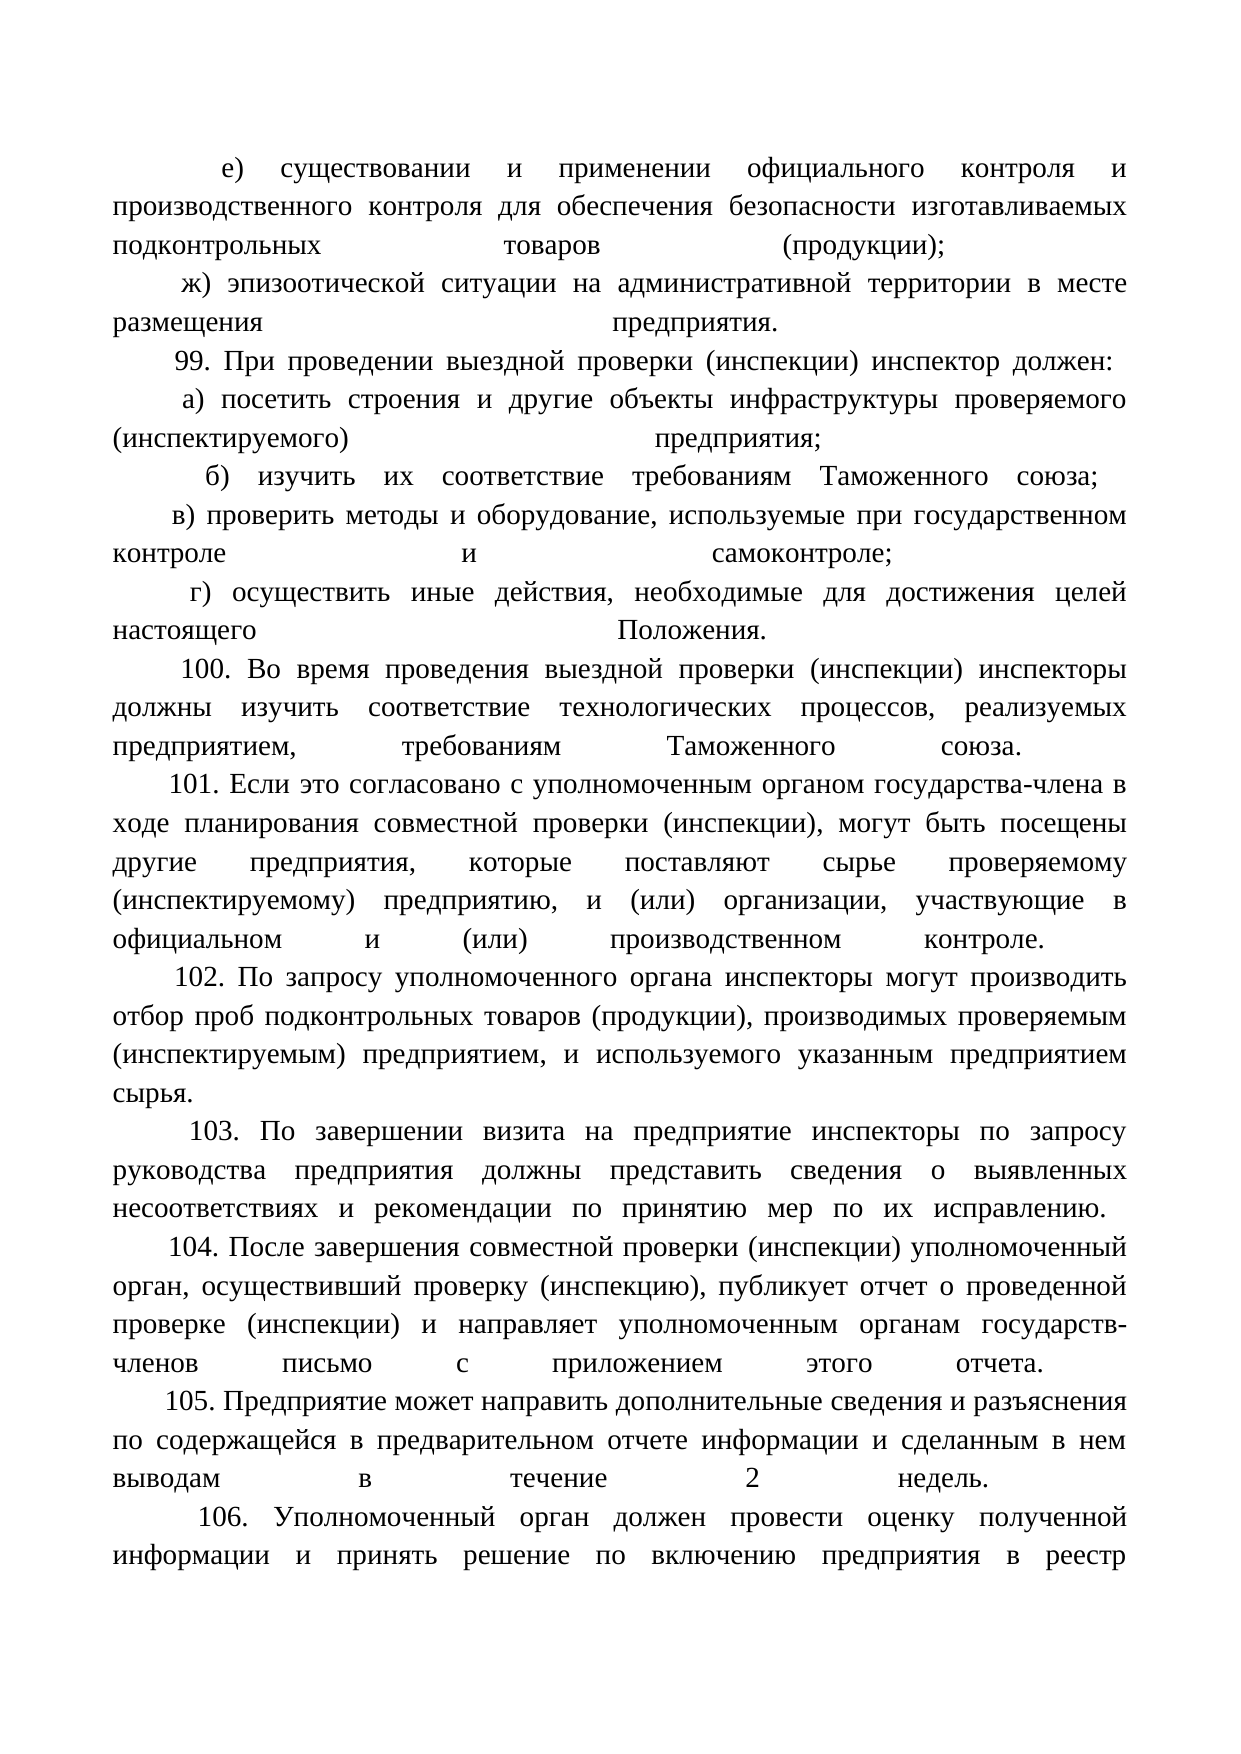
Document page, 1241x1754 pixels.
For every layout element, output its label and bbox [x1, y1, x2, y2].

text [112, 150, 1128, 1571]
